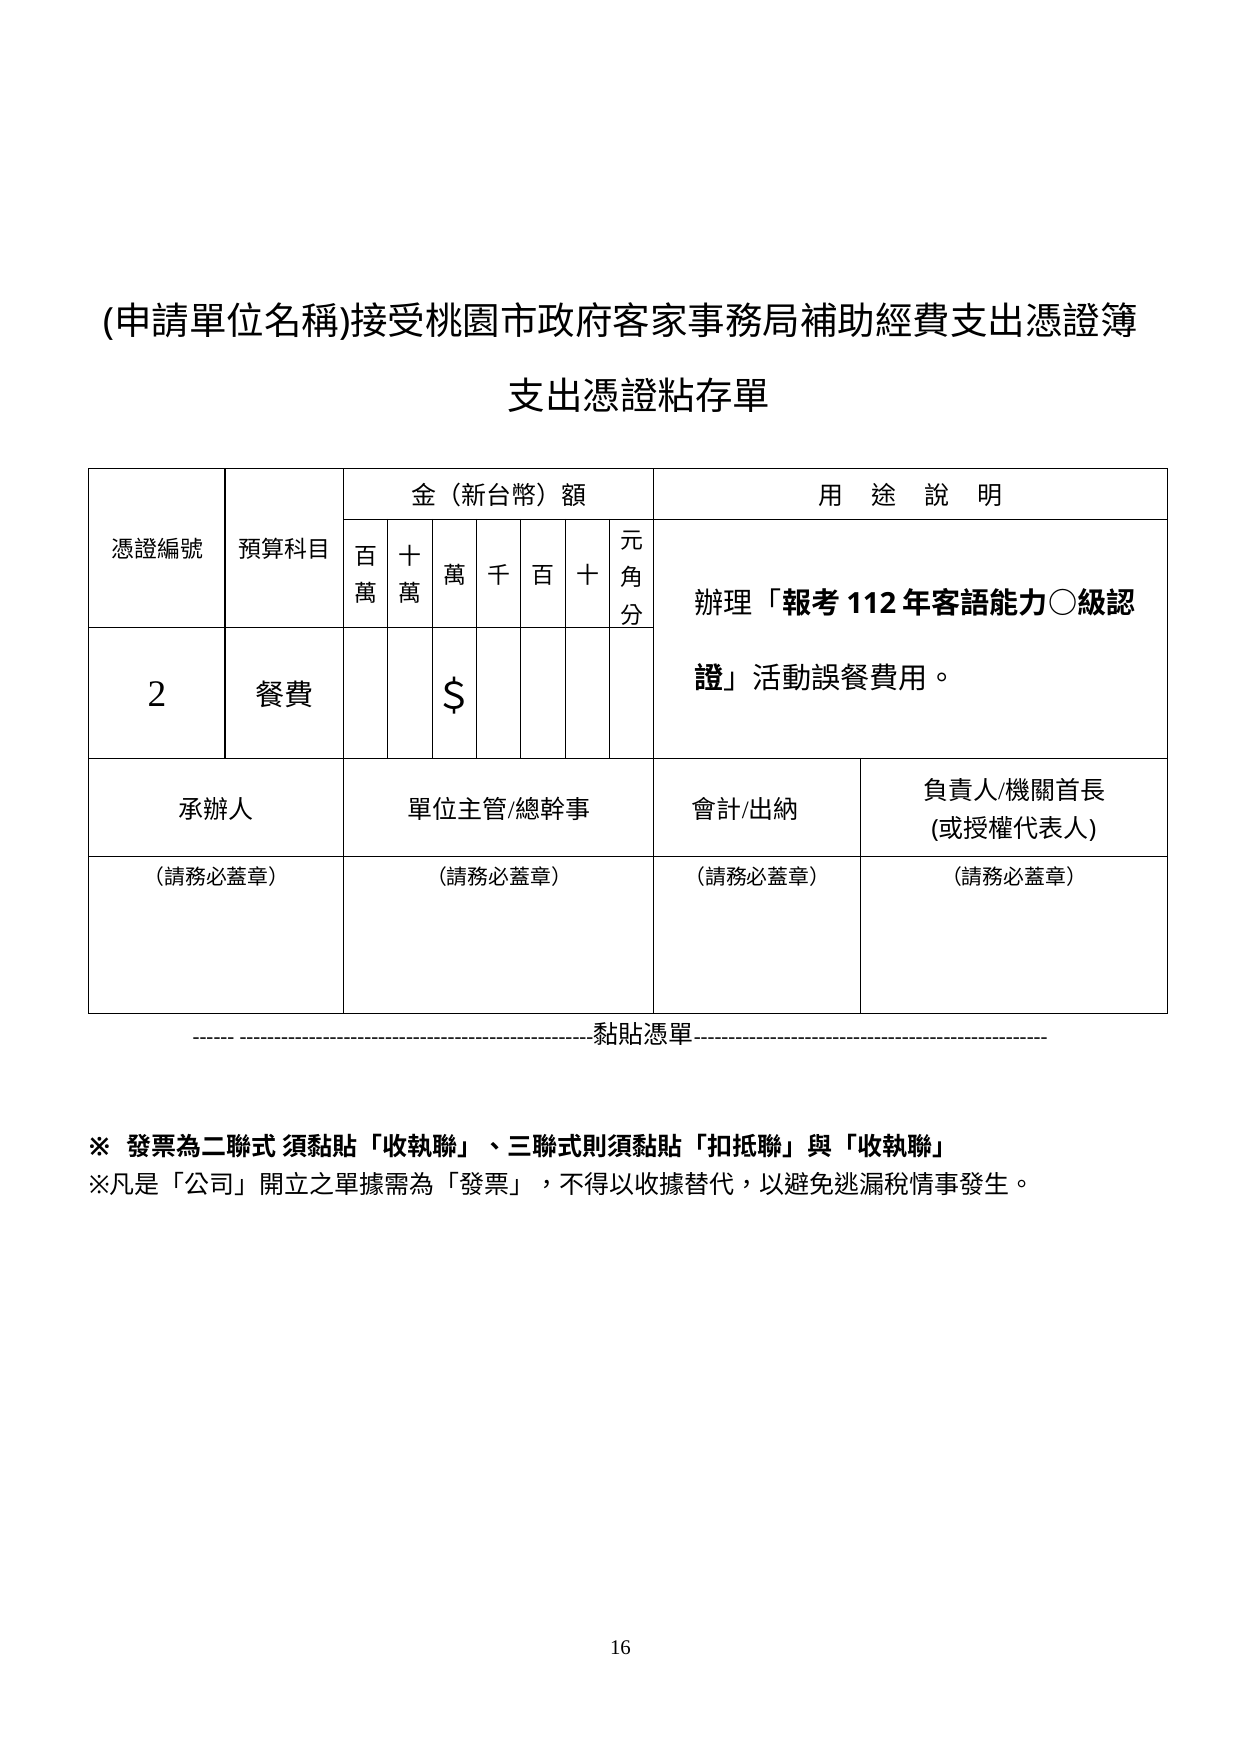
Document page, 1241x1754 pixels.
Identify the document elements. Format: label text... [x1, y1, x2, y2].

table_cell 單位主管/總幹事 [344, 759, 653, 856]
table_cell ＄ [433, 628, 476, 758]
table_cell 負責人/機關首長 (或授權代表人) [861, 759, 1167, 856]
table_cell [610, 628, 653, 758]
text ------ ---------------------------------------------------黏貼憑單--------------------------------------------------- [89, 1014, 1152, 1051]
table_cell [344, 628, 387, 758]
text 支出憑證粘存單 [126, 356, 1152, 431]
table_cell [477, 628, 520, 758]
table_cell 承辦人 [89, 759, 343, 856]
text (申請單位名稱)接受桃園市政府客家事務局補助經費支出憑證簿 [89, 281, 1152, 356]
table_cell 百 [521, 520, 565, 627]
table_cell [566, 628, 609, 758]
table_header 憑證編號 [89, 469, 224, 627]
table_header 金（新台幣）額 [344, 469, 653, 519]
table_cell 千 [477, 520, 520, 627]
table_cell [521, 628, 565, 758]
table_cell 會計/出納 [654, 759, 860, 856]
table_cell 2 [89, 628, 224, 758]
table_cell [388, 628, 432, 758]
table_cell （請務必蓋章） [654, 857, 860, 1012]
table_header 預算科目 [226, 469, 343, 627]
table_cell （請務必蓋章） [861, 857, 1167, 1012]
table_cell （請務必蓋章） [89, 857, 343, 1012]
table_cell 十 萬 [388, 520, 432, 627]
table_cell 十 [566, 520, 609, 627]
table_header 用 途 說 明 [654, 469, 1167, 519]
text ※凡是「公司」開立之單據需為「發票」，不得以收據替代，以避免逃漏稅情事發生。 [89, 1163, 1152, 1201]
table_cell 元 角 分 [610, 520, 653, 627]
list 發票為二聯式 須黏貼「收執聯」、三聯式則須黏貼「扣抵聯」與「收執聯」 [89, 1126, 1152, 1163]
table_cell （請務必蓋章） [344, 857, 653, 1012]
table_cell 餐費 [226, 628, 343, 758]
table_cell 百 萬 [344, 520, 387, 627]
table_cell 辦理「報考112年客語能力○級認證」活動誤餐費用。 [654, 520, 1167, 758]
table_cell 萬 [433, 520, 476, 627]
